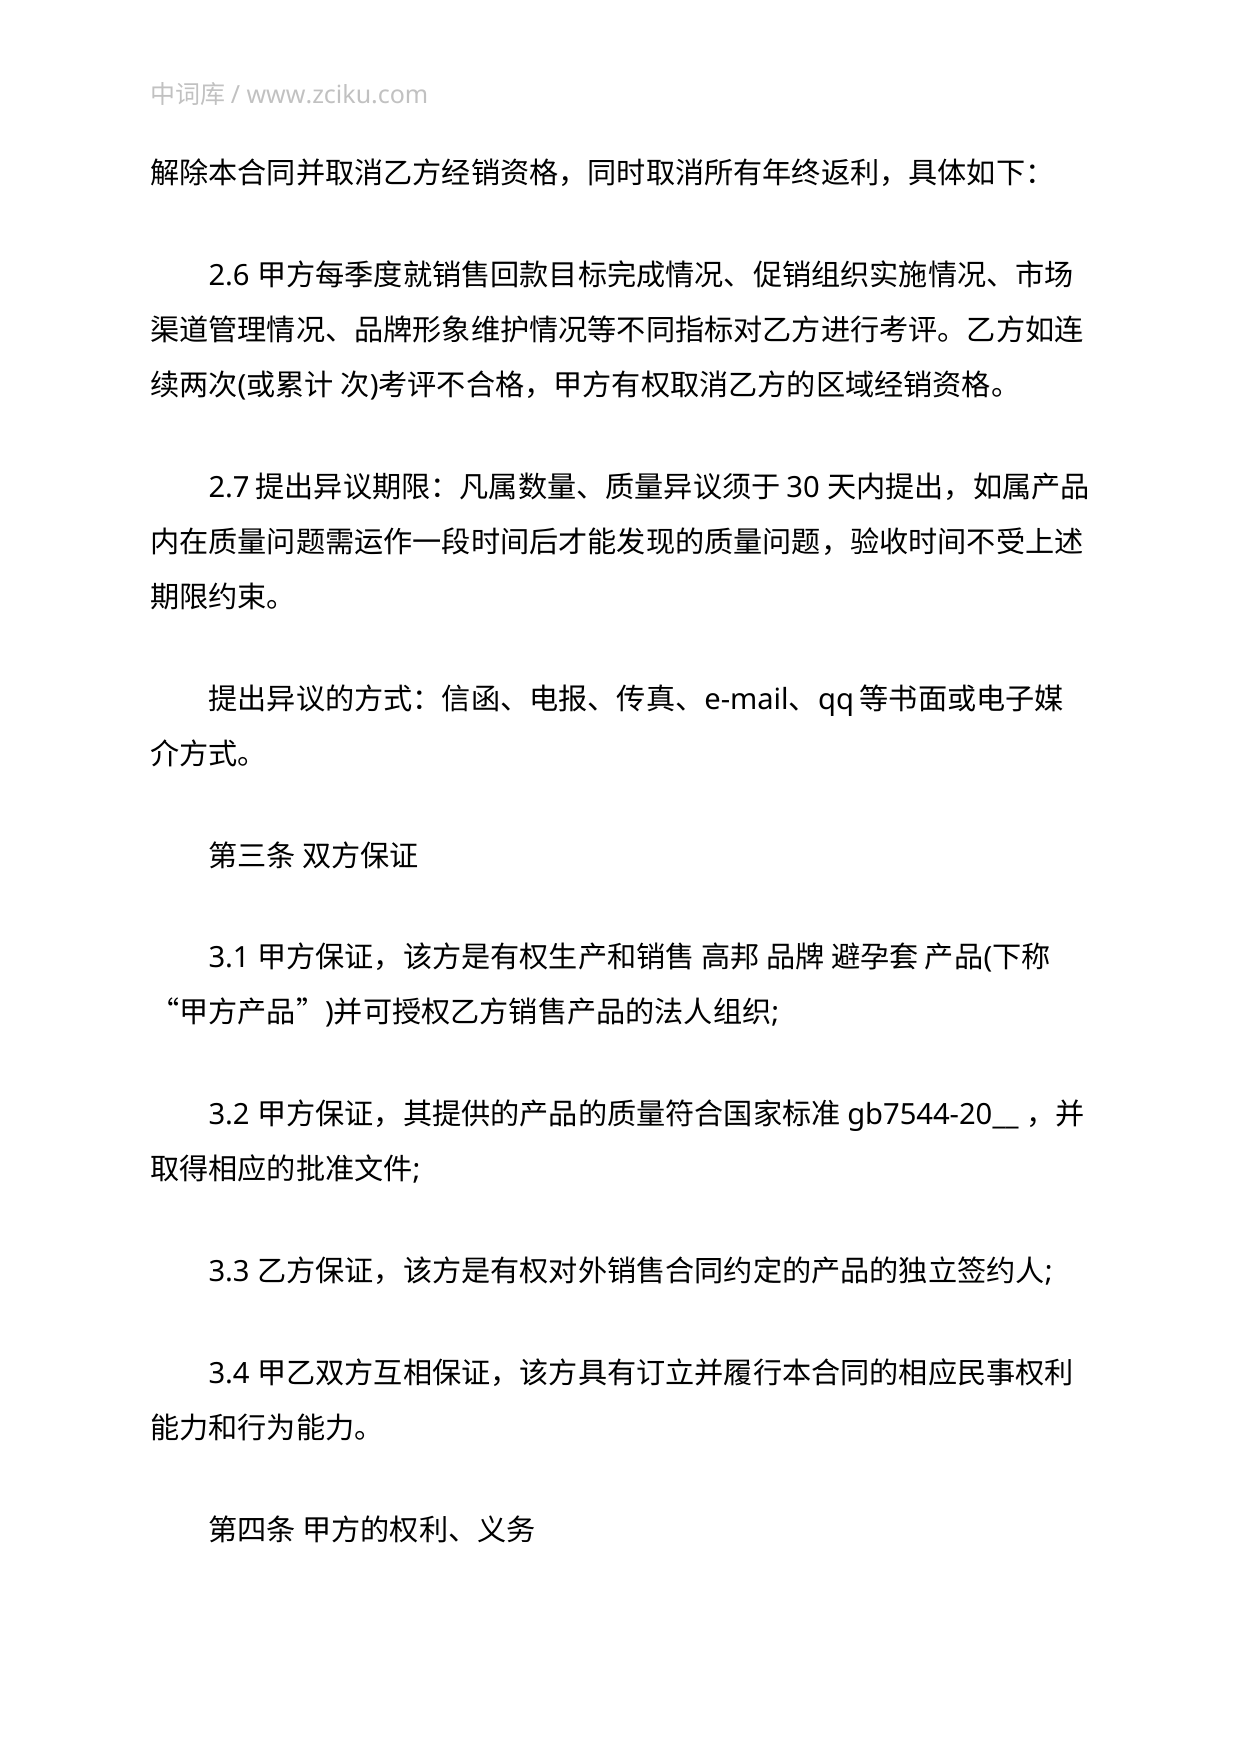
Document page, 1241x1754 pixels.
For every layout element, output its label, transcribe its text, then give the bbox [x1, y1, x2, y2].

text 2.7提出异议期限：凡属数量、质量异议须于30 天内提出，如属产品内在质量问题需运作一段时间后才能发现的质量问题，验收时间不受上述期限约束。 [150, 464, 1090, 616]
text 3.3 乙方保证，该方是有权对外销售合同约定的产品的独立签约人; [150, 1248, 1090, 1290]
text 第四条 甲方的权利、义务 [150, 1507, 1090, 1549]
text 3.4 甲乙双方互相保证，该方具有订立并履行本合同的相应民事权利能力和行为能力。 [150, 1350, 1090, 1447]
text 2.6 甲方每季度就销售回款目标完成情况、促销组织实施情况、市场渠道管理情况、品牌形象维护情况等不同指标对乙方进行考评。乙方如连续两次(或累计 次)考评不合格，甲方有权取消乙方的区域经销资格。 [150, 252, 1090, 404]
text 3.1 甲方保证，该方是有权生产和销售 高邦 品牌 避孕套 产品(下称“甲方产品”)并可授权乙方销售产品的法人组织; [150, 934, 1090, 1031]
text 第三条 双方保证 [150, 832, 1090, 874]
text 3.2 甲方保证，其提供的产品的质量符合国家标准 gb7544-20__ ，并取得相应的批准文件; [150, 1091, 1090, 1188]
text 提出异议的方式：信函、电报、传真、e-mail、qq等书面或电子媒介方式。 [150, 675, 1090, 773]
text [150, 150, 1090, 192]
